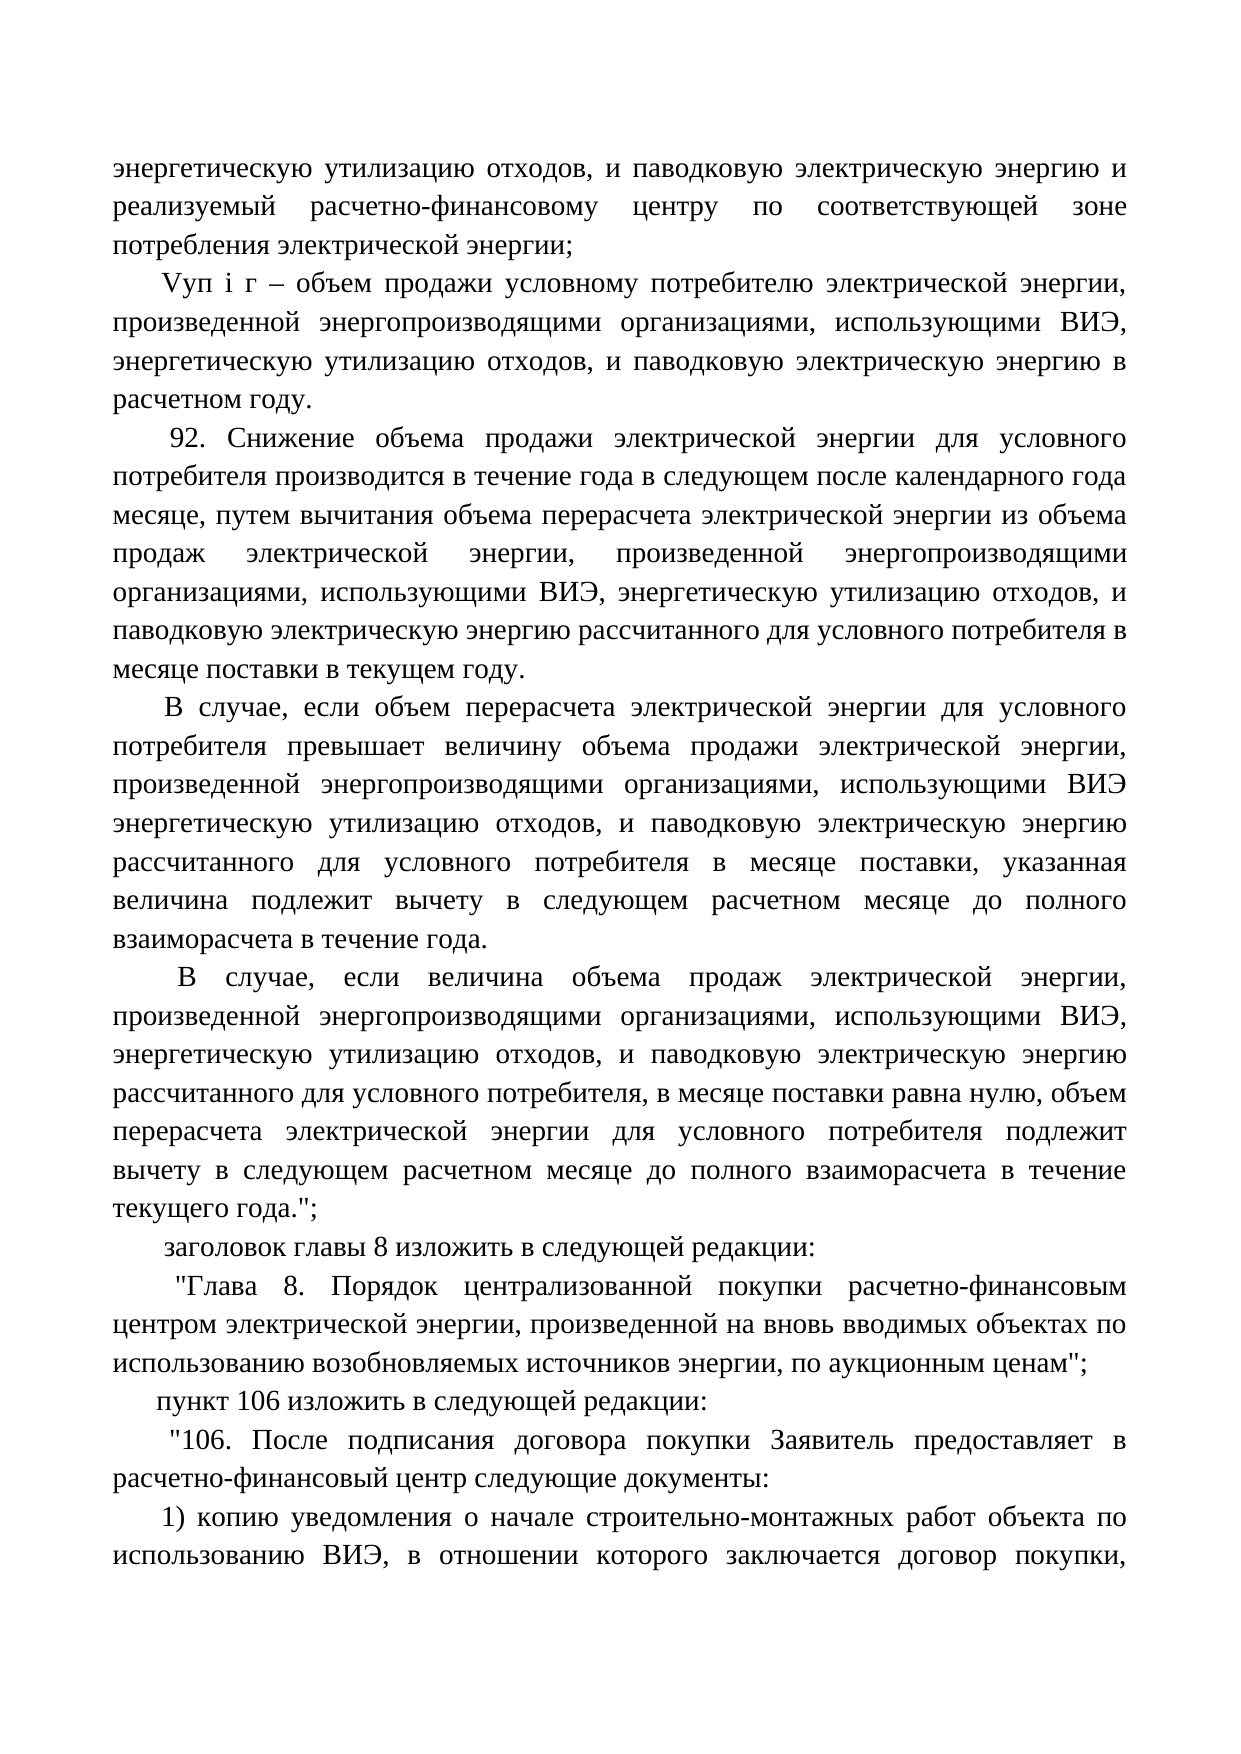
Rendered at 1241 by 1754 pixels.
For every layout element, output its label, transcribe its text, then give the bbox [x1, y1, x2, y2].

text Vуп i г – объем продажи условному потребителю электрической энергии, произведенной энергопроизводящими организациями, использующими ВИЭ, энергетическую утилизацию отходов, и паводковую электрическую энергию в расчетном году. [112, 266, 1128, 415]
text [112, 1499, 1128, 1571]
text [112, 150, 1128, 261]
text "106. После подписания договора покупки Заявитель предоставляет в расчетно-финансовый центр следующие документы: [112, 1422, 1128, 1494]
text "Глава 8. Порядок централизованной покупки расчетно-финансовым центром электрической энергии, произведенной на вновь вводимых объектах по использованию возобновляемых источников энергии, по аукционным ценам"; [112, 1268, 1128, 1378]
text В случае, если объем перерасчета электрической энергии для условного потребителя превышает величину объема продажи электрической энергии, произведенной энергопроизводящими организациями, использующими ВИЭ энергетическую утилизацию отходов, и паводковую электрическую энергию рассчитанного для условного потребителя в месяце поставки, указанная величина подлежит вычету в следующем расчетном месяце до полного взаиморасчета в течение года. [112, 689, 1128, 954]
text 92. Снижение объема продажи электрической энергии для условного потребителя производится в течение года в следующем после календарного года месяце, путем вычитания объема перерасчета электрической энергии из объема продаж электрической энергии, произведенной энергопроизводящими организациями, использующими ВИЭ, энергетическую утилизацию отходов, и паводковую электрическую энергию рассчитанного для условного потребителя в месяце поставки в текущем году. [112, 420, 1128, 684]
text В случае, если величина объема продаж электрической энергии, произведенной энергопроизводящими организациями, использующими ВИЭ, энергетическую утилизацию отходов, и паводковую электрическую энергию рассчитанного для условного потребителя, в месяце поставки равна нулю, объем перерасчета электрической энергии для условного потребителя подлежит вычету в следующем расчетном месяце до полного взаиморасчета в течение текущего года."; [112, 959, 1128, 1224]
text пункт 106 изложить в следующей редакции: [112, 1383, 1128, 1417]
text заголовок главы 8 изложить в следующей редакции: [112, 1229, 1128, 1263]
